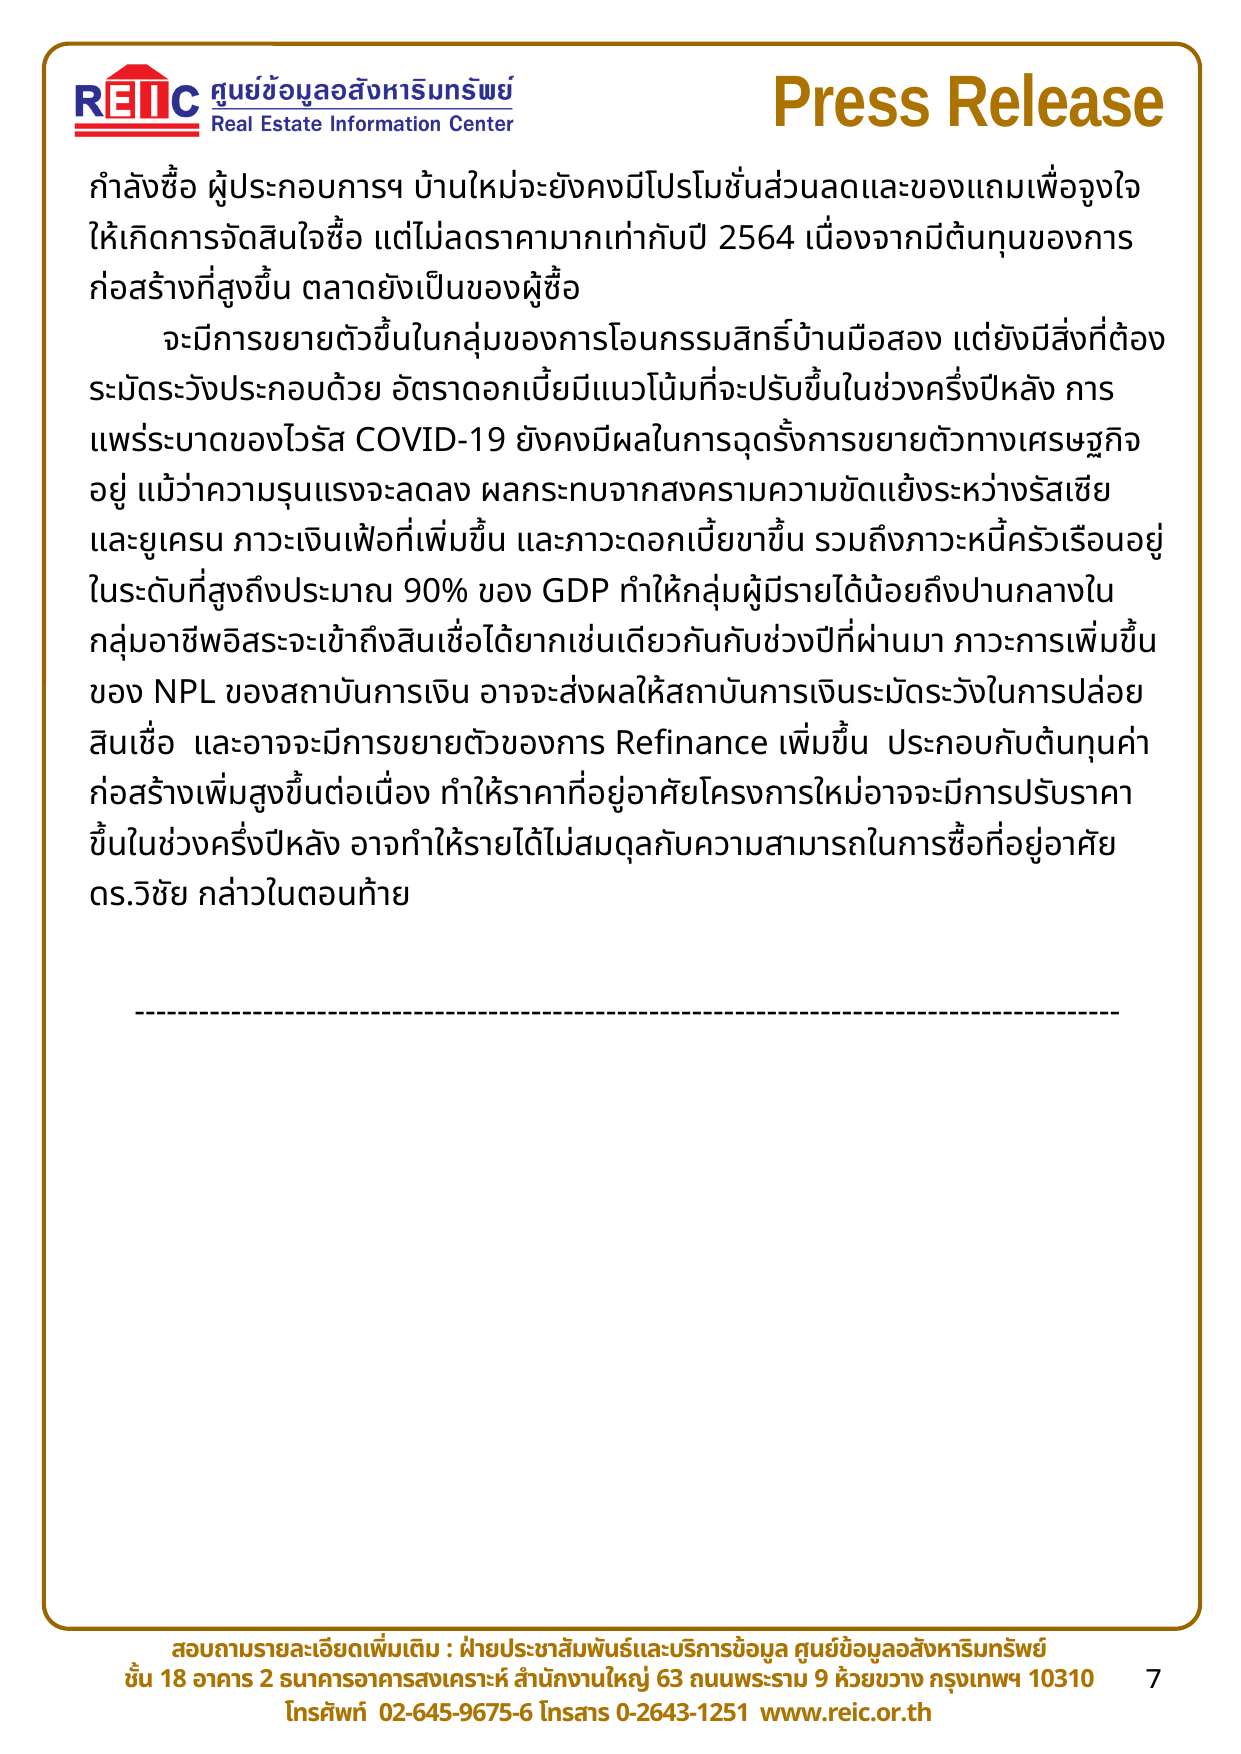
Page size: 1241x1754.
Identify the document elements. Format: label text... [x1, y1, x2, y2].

text -------------------------------------------------------------------------------------------- [89, 987, 1167, 1032]
picture [54, 61, 534, 138]
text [89, 163, 1167, 314]
text จะมีการขยายตัวขึ้นในกลุ่มของการโอนกรรมสิทธิ์บ้านมือสอง แต่ยังมีสิ่งที่ต้องระมัดระวังประกอบด้วย อัตราดอกเบี้ยมีแนวโน้มที่จะปรับขึ้นในช่วงครึ่งปีหลัง การแพร่ระบาดของไวรัส COVID-19 ยังคงมีผลในการฉุดรั้งการขยายตัวทางเศรษฐกิจอยู่ แม้ว่าความรุนแรงจะลดลง ผลกระทบจากสงครามความขัดแย้งระหว่างรัสเซีย และยูเครน ภาวะเงินเฟ้อที่เพิ่มขึ้น และภาวะดอกเบี้ยขาขึ้น รวมถึงภาวะหนี้ครัวเรือนอยู่ในระดับที่สูงถึงประมาณ 90% ของ GDP ทำให้กลุ่มผู้มีรายได้น้อยถึงปานกลางในกลุ่มอาชีพอิสระจะเข้าถึงสินเชื่อได้ยากเช่นเดียวกันกับช่วงปีที่ผ่านมา ภาวะการเพิ่มขึ้นของ NPL ของสถาบันการเงิน อาจจะส่งผลให้สถาบันการเงินระมัดระวังในการปล่อยสินเชื่อ และอาจจะมีการขยายตัวของการ Refinance เพิ่มขึ้น ประกอบกับต้นทุนค่าก่อสร้างเพิ่มสูงขึ้นต่อเนื่อง ทำให้ราคาที่อยู่อาศัยโครงการใหม่อาจจะมีการปรับราคาขึ้นในช่วงครึ่งปีหลัง อาจทำให้รายได้ไม่สมดุลกับความสามารถในการซื้อที่อยู่อาศัย ดร.วิชัย กล่าวในตอนท้าย [89, 314, 1167, 921]
